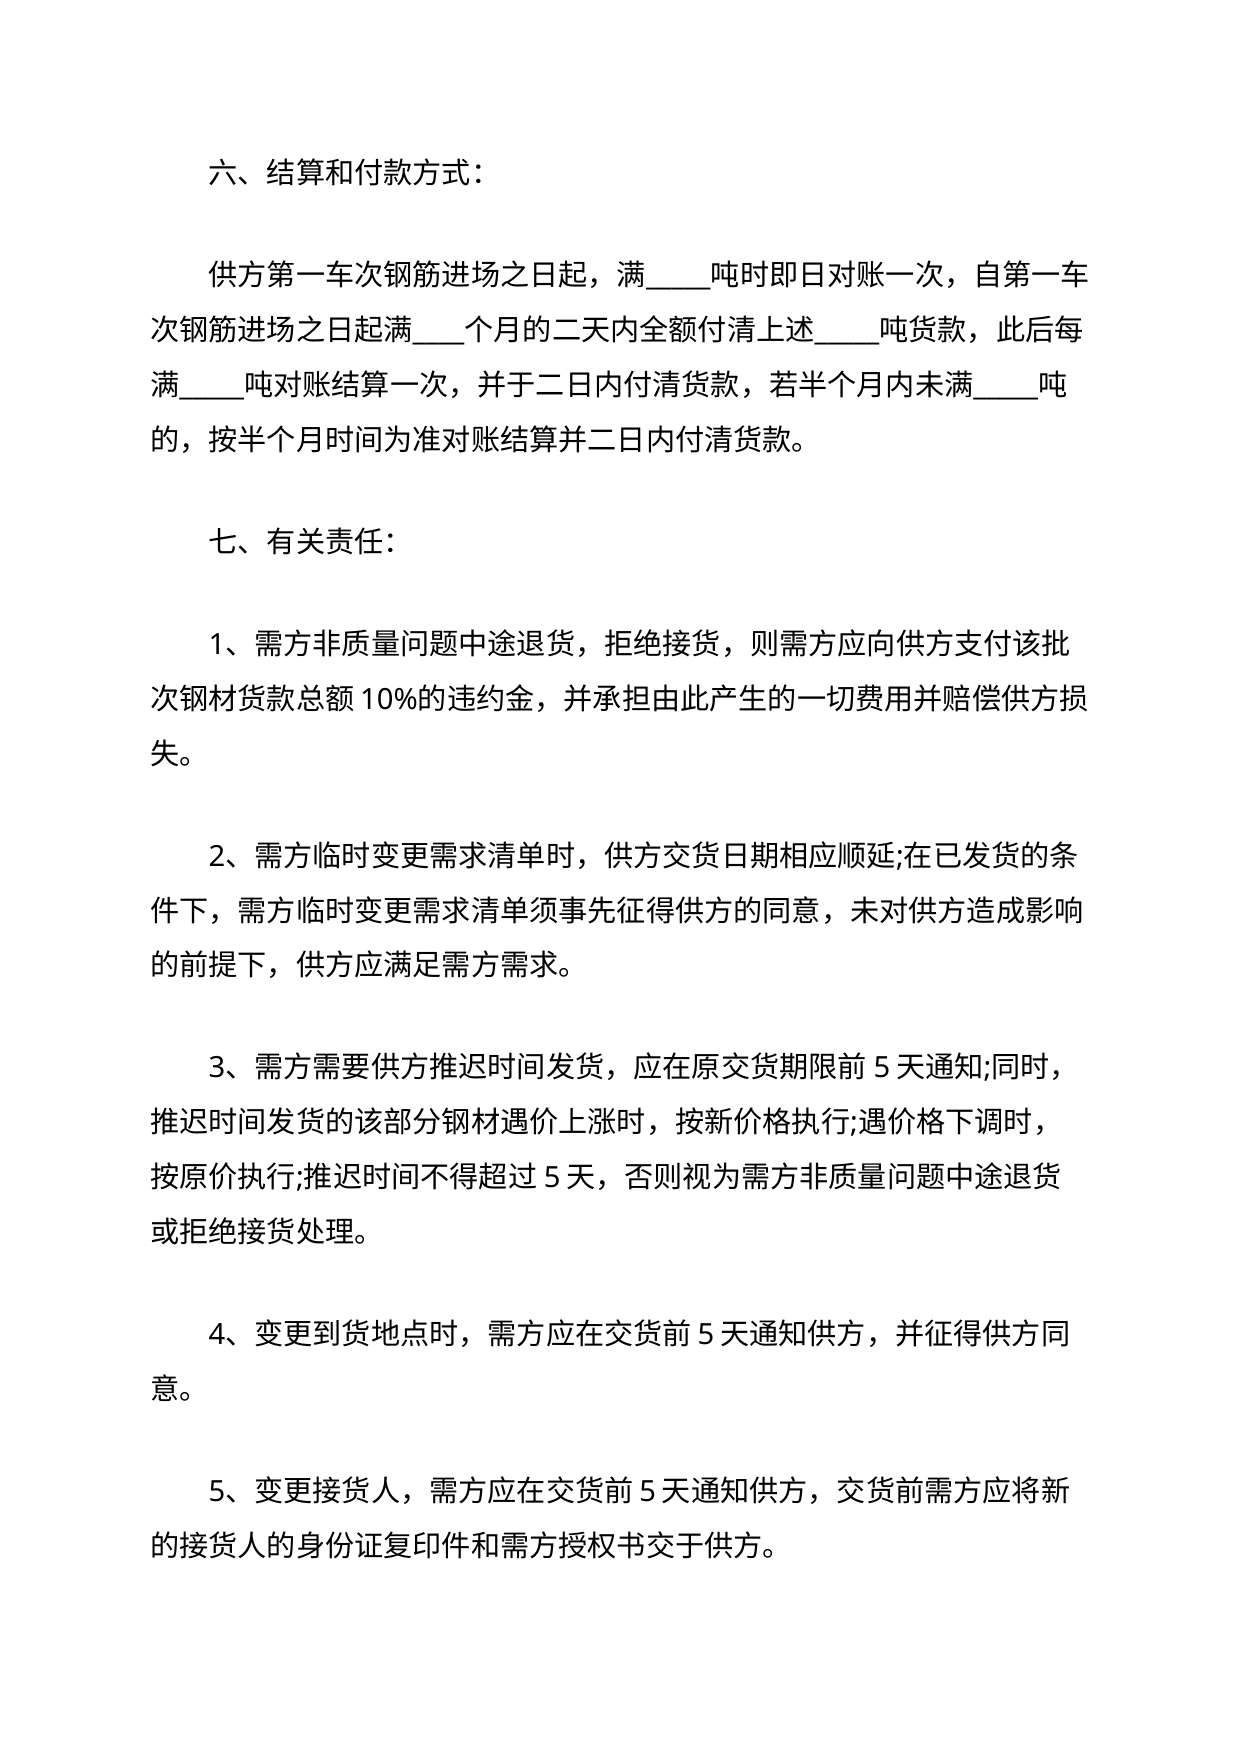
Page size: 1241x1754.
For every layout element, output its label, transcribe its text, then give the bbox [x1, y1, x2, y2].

text 5、变更接货人，需方应在交货前5天通知供方，交货前需方应将新的接货人的身份证复印件和需方授权书交于供方。 [150, 1467, 1090, 1564]
text 3、需方需要供方推迟时间发货，应在原交货期限前 5天通知;同时，推迟时间发货的该部分钢材遇价上涨时，按新价格执行;遇价格下调时，按原价执行;推迟时间不得超过 5天，否则视为需方非质量问题中途退货或拒绝接货处理。 [150, 1044, 1090, 1251]
text 1、需方非质量问题中途退货，拒绝接货，则需方应向供方支付该批次钢材货款总额10%的违约金，并承担由此产生的一切费用并赔偿供方损失。 [150, 620, 1090, 773]
text 七、有关责任： [150, 518, 1090, 561]
text 2、需方临时变更需求清单时，供方交货日期相应顺延;在已发货的条件下，需方临时变更需求清单须事先征得供方的同意，未对供方造成影响的前提下，供方应满足需方需求。 [150, 832, 1090, 984]
text 六、结算和付款方式： [150, 150, 1090, 192]
text 供方第一车次钢筋进场之日起，满_____吨时即日对账一次，自第一车次钢筋进场之日起满____个月的二天内全额付清上述_____吨货款，此后每满_____吨对账结算一次，并于二日内付清货款，若半个月内未满_____吨的，按半个月时间为准对账结算并二日内付清货款。 [150, 252, 1090, 459]
text 4、变更到货地点时，需方应在交货前5天通知供方，并征得供方同意。 [150, 1311, 1090, 1408]
